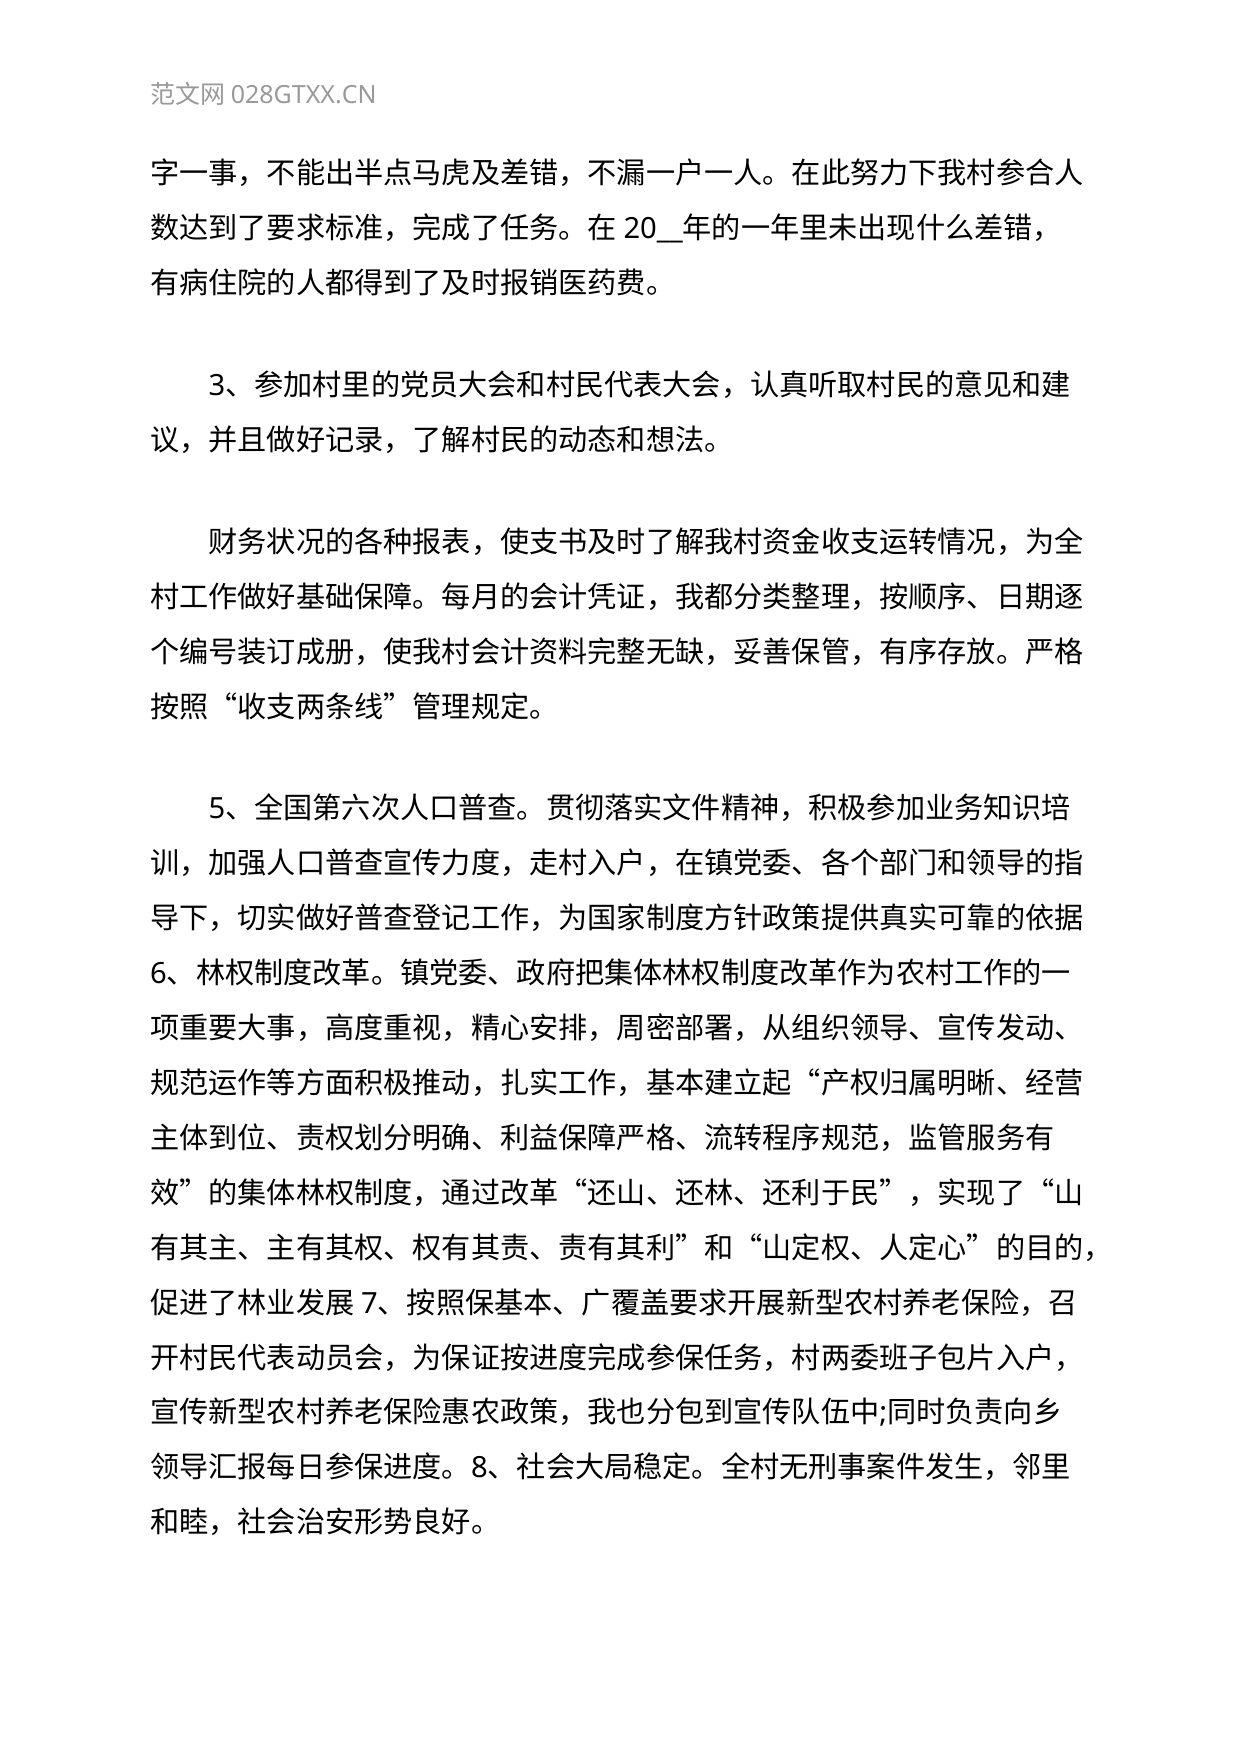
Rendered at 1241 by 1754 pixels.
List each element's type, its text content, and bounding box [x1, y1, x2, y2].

text 3、参加村里的党员大会和村民代表大会，认真听取村民的意见和建议，并且做好记录，了解村民的动态和想法。 [150, 362, 1090, 459]
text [150, 150, 1090, 302]
text 财务状况的各种报表，使支书及时了解我村资金收支运转情况，为全村工作做好基础保障。每月的会计凭证，我都分类整理，按顺序、日期逐个编号装订成册，使我村会计资料完整无缺，妥善保管，有序存放。严格按照“收支两条线”管理规定。 [150, 518, 1090, 725]
text 5、全国第六次人口普查。贯彻落实文件精神，积极参加业务知识培训，加强人口普查宣传力度，走村入户，在镇党委、各个部门和领导的指导下，切实做好普查登记工作，为国家制度方针政策提供真实可靠的依据 6、林权制度改革。镇党委、政府把集体林权制度改革作为农村工作的一项重要大事，高度重视，精心安排，周密部署，从组织领导、宣传发动、规范运作等方面积极推动，扎实工作，基本建立起“产权归属明晰、经营主体到位、责权划分明确、利益保障严格、流转程序规范，监管服务有效”的集体林权制度，通过改革“还山、还林、还利于民”，实现了“山有其主、主有其权、权有其责、责有其利”和“山定权、人定心”的目的，促进了林业发展 7、按照保基本、广覆盖要求开展新型农村养老保险，召开村民代表动员会，为保证按进度完成参保任务，村两委班子包片入户，宣传新型农村养老保险惠农政策，我也分包到宣传队伍中;同时负责向乡领导汇报每日参保进度。8、社会大局稳定。全村无刑事案件发生，邻里和睦，社会治安形势良好。 [150, 785, 1090, 1541]
